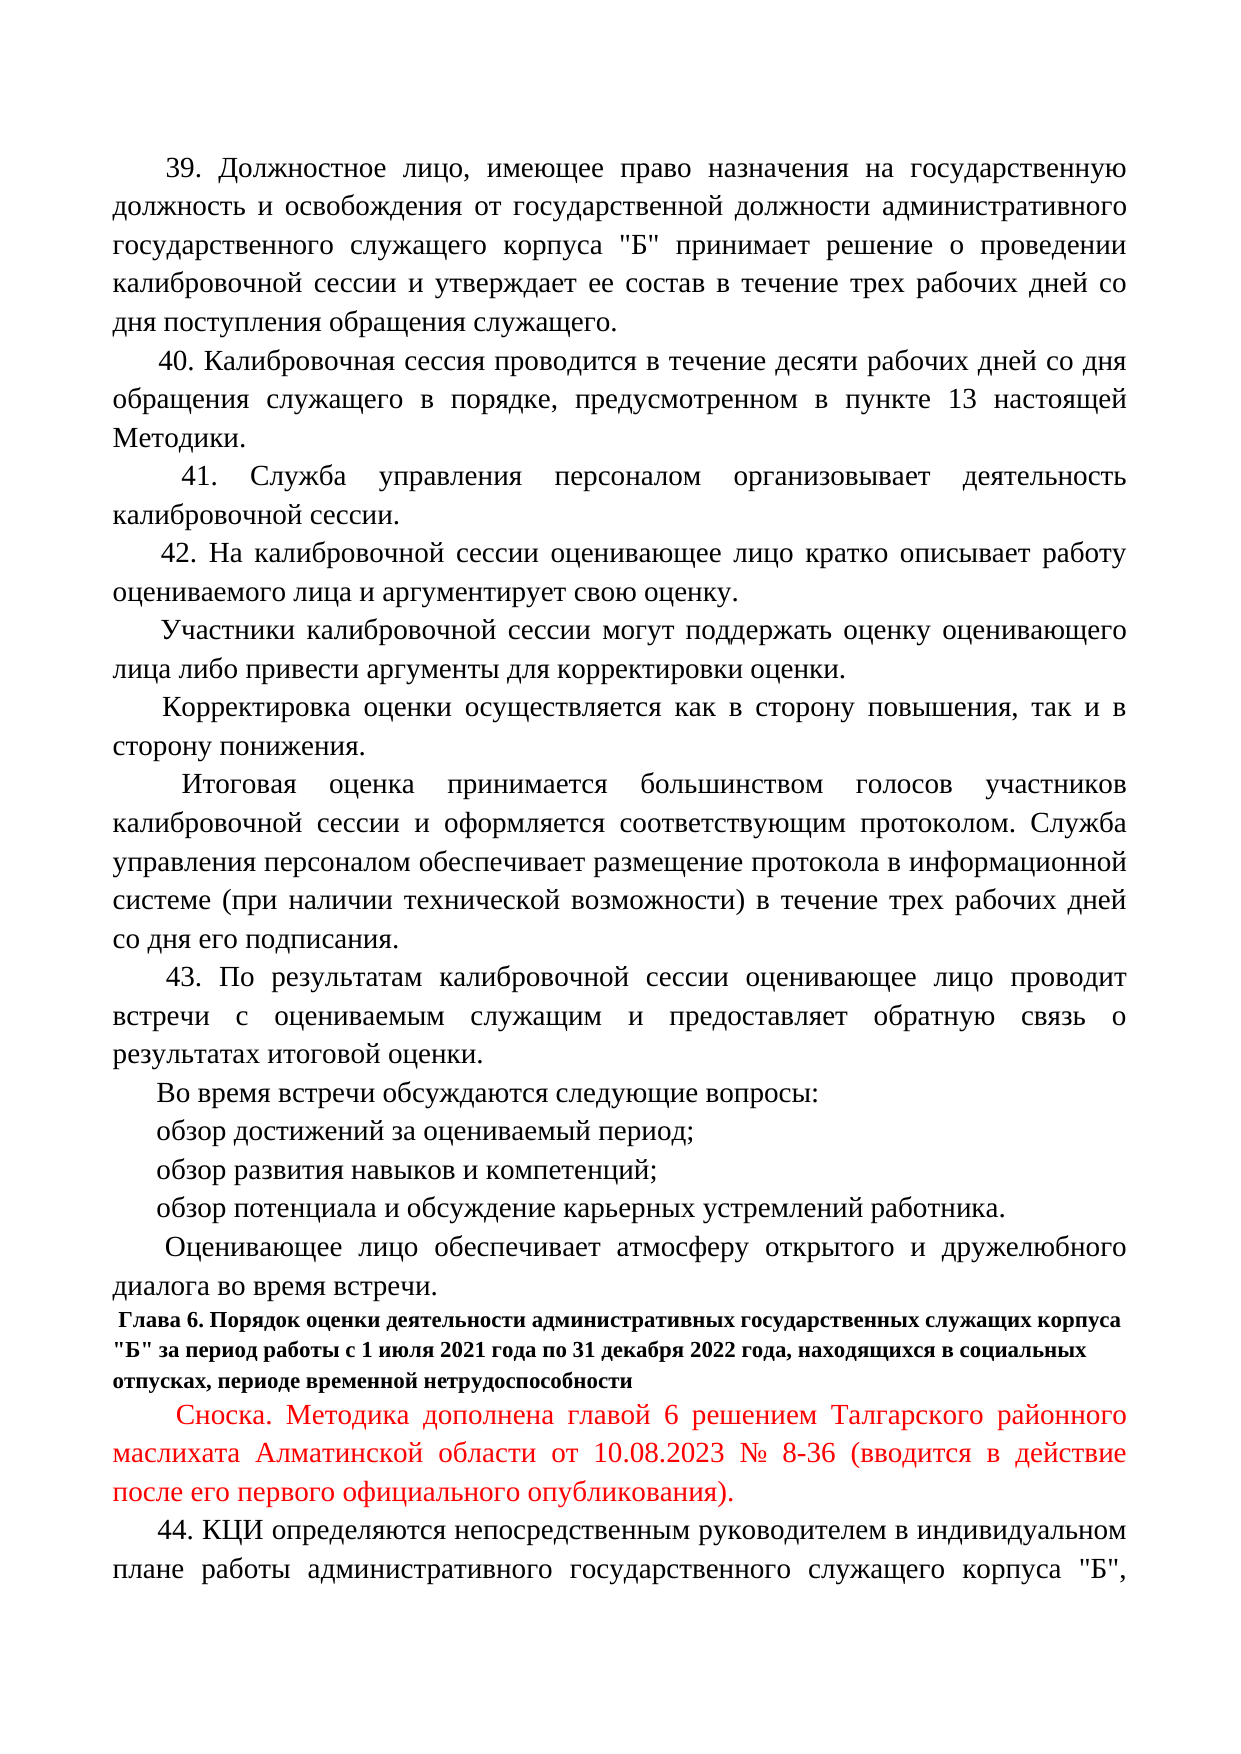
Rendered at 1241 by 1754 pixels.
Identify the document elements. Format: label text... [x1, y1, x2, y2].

text Глава 6. Порядок оценки деятельности административных государственных служащих корпуса "Б" за период работы с 1 июля 2021 года по 31 декабря 2022 года, находящихся в социальных отпусках, периоде временной нетрудоспособности [112, 1306, 1128, 1393]
text обзор развития навыков и компетенций; [112, 1152, 1128, 1186]
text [112, 1512, 1128, 1584]
text 43. По результатам калибровочной сессии оценивающее лицо проводит встречи с оцениваемым служащим и предоставляет обратную связь о результатах итоговой оценки. [112, 959, 1128, 1070]
text 40. Калибровочная сессия проводится в течение десяти рабочих дней со дня обращения служащего в порядке, предусмотренном в пункте 13 настоящей Методики. [112, 343, 1128, 453]
text обзор потенциала и обсуждение карьерных устремлений работника. [112, 1191, 1128, 1224]
text 42. На калибровочной сессии оценивающее лицо кратко описывает работу оцениваемого лица и аргументирует свою оценку. [112, 535, 1128, 607]
text обзор достижений за оцениваемый период; [112, 1113, 1128, 1147]
text Итоговая оценка принимается большинством голосов участников калибровочной сессии и оформляется соответствующим протоколом. Служба управления персоналом обеспечивает размещение протокола в информационной системе (при наличии технической возможности) в течение трех рабочих дней со дня его подписания. [112, 767, 1128, 954]
text Оценивающее лицо обеспечивает атмосферу открытого и дружелюбного диалога во время встречи. [112, 1229, 1128, 1301]
text 39. Должностное лицо, имеющее право назначения на государственную должность и освобождения от государственной должности административного государственного служащего корпуса "Б" принимает решение о проведении калибровочной сессии и утверждает ее состав в течение трех рабочих дней со дня поступления обращения служащего. [112, 150, 1128, 338]
text Во время встречи обсуждаются следующие вопросы: [112, 1075, 1128, 1108]
text 41. Служба управления персоналом организовывает деятельность калибровочной сессии. [112, 458, 1128, 530]
text Корректировка оценки осуществляется как в сторону повышения, так и в сторону понижения. [112, 689, 1128, 762]
text Сноска. Методика дополнена главой 6 решением Талгарского районного маслихата Алматинской области от 10.08.2023 № 8-36 (вводится в действие после его первого официального опубликования). [112, 1397, 1128, 1507]
text Участники калибровочной сессии могут поддержать оценку оценивающего лица либо привести аргументы для корректировки оценки. [112, 612, 1128, 684]
